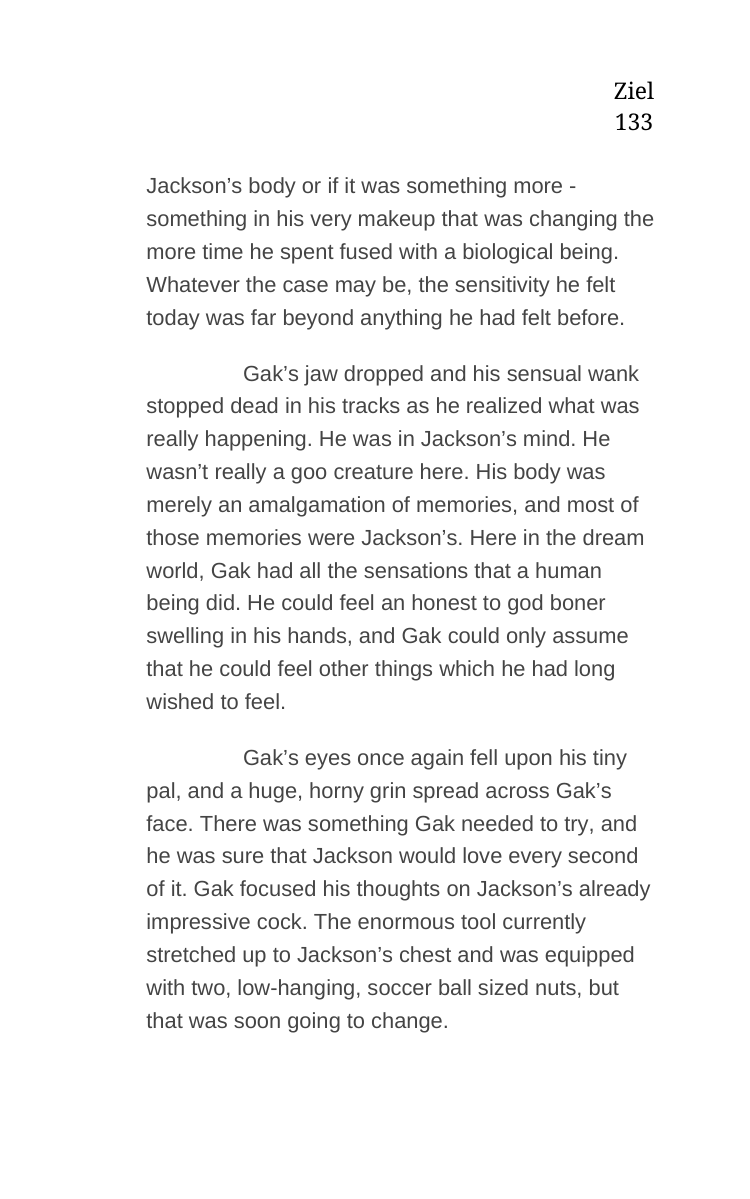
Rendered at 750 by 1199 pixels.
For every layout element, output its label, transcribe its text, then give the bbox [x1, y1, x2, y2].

text Gak’s jaw dropped and his sensual wank stopped dead in his tracks as he realized what was really happening. He was in Jackson’s mind. He wasn’t really a goo creature here. His body was merely an amalgamation of memories, and most of those memories were Jackson’s. Here in the dream world, Gak had all the sensations that a human being did. He could feel an honest to god boner swelling in his hands, and Gak could only assume that he could feel other things which he had long wished to feel. [146, 353, 660, 714]
text Gak’s eyes once again fell upon his tiny pal, and a huge, horny grin spread across Gak’s face. There was something Gak needed to try, and he was sure that Jackson would love every second of it. Gak focused his thoughts on Jackson’s already impressive cock. The enormous tool currently stretched up to Jackson’s chest and was equipped with two, low-hanging, soccer ball sized nuts, but that was soon going to change. [146, 737, 660, 1033]
